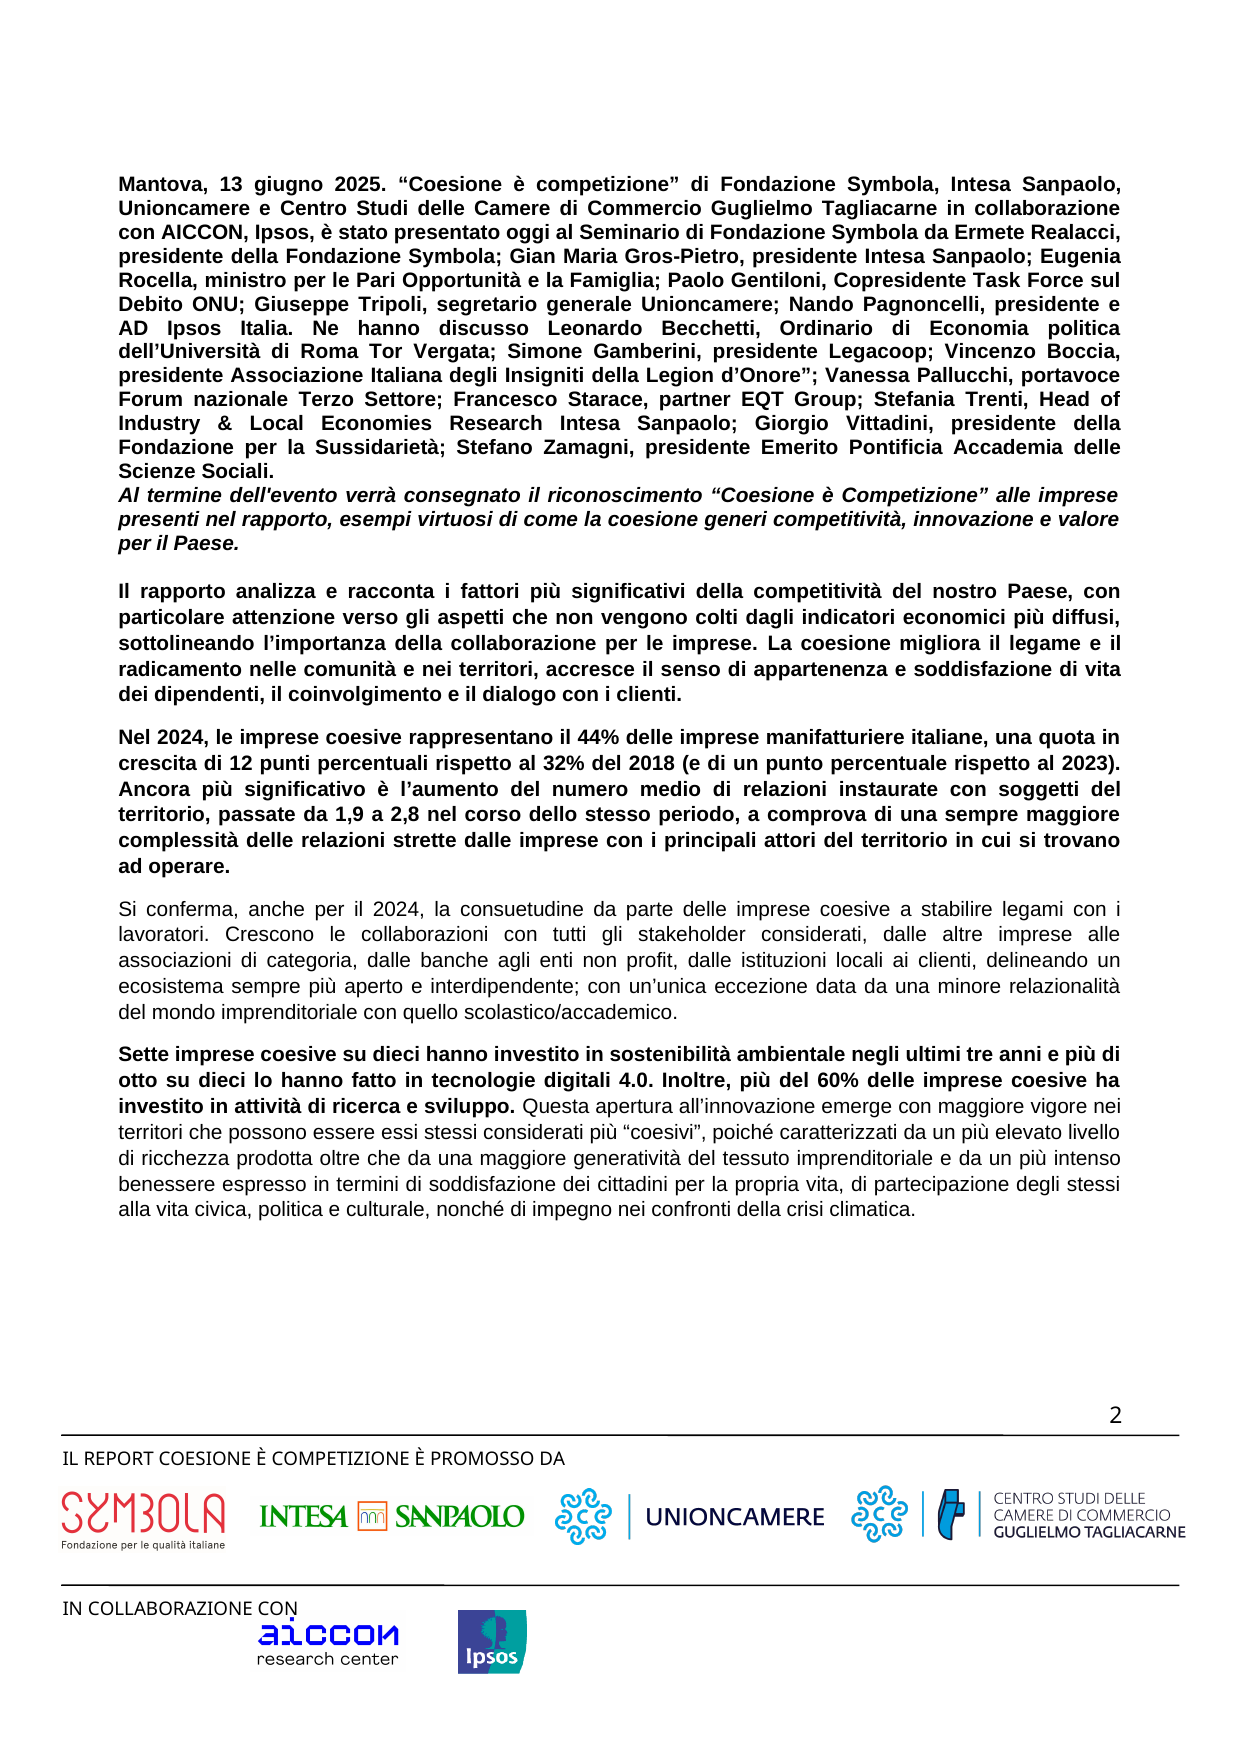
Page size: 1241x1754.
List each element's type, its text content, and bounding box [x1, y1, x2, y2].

text Mantova, 13 giugno 2025. “Coesione è competizione” di Fondazione Symbola, Intesa Sanpaolo, Unioncamere e Centro Studi delle Camere di Commercio Guglielmo Tagliacarne in collaborazione con AICCON, Ipsos, è stato presentato oggi al Seminario di Fondazione Symbola da Ermete Realacci, presidente della Fondazione Symbola; Gian Maria Gros-Pietro, presidente Intesa Sanpaolo; Eugenia Rocella, ministro per le Pari Opportunità e la Famiglia; Paolo Gentiloni, Copresidente Task Force sul Debito ONU; Giuseppe Tripoli, segretario generale Unioncamere; Nando Pagnoncelli, presidente e AD Ipsos Italia. Ne hanno discusso Leonardo Becchetti, Ordinario di Economia politica dell’Università di Roma Tor Vergata; Simone Gamberini, presidente Legacoop; Vincenzo Boccia, presidente Associazione Italiana degli Insigniti della Legion d’Onore”; Vanessa Pallucchi, portavoce Forum nazionale Terzo Settore; Francesco Starace, partner EQT Group; Stefania Trenti, Head of Industry & Local Economies Research Intesa Sanpaolo; Giorgio Vittadini, presidente della Fondazione per la Sussidarietà; Stefano Zamagni, presidente Emerito Pontificia Accademia delle Scienze Sociali. [118, 172, 1122, 483]
picture [586, 1492, 596, 1504]
text Si conferma, anche per il 2024, la consuetudine da parte delle imprese coesive a stabilire legami con i lavoratori. Crescono le collaborazioni con tutti gli stakeholder considerati, dalle altre imprese alle associazioni di categoria, dalle banche agli enti non profit, dalle istituzioni locali ai clienti, delineando un ecosistema sempre più aperto e interdipendente; con un’unica eccezione data da una minore relazionalità del mondo imprenditoriale con quello scolastico/accademico. [118, 896, 1122, 1024]
picture [458, 1610, 527, 1674]
picture [838, 1471, 1206, 1558]
text Al termine dell'evento verrà consegnato il riconoscimento “Coesione è Competizione” alle imprese presenti nel rapporto, esempi virtuosi di come la coesione generi competitività, innovazione e valore per il Paese. [118, 483, 1122, 555]
text Il rapporto analizza e racconta i fattori più significativi della competitività del nostro Paese, con particolare attenzione verso gli aspetti che non vengono colti dagli indicatori economici più diffusi, sottolineando l’importanza della collaborazione per le imprese. La coesione migliora il legame e il radicamento nelle comunità e nei territori, accresce il senso di appartenenza e soddisfazione di vita dei dipendenti, il coinvolgimento e il dialogo con i clienti. [118, 579, 1122, 706]
text Sette imprese coesive su dieci hanno investito in sostenibilità ambientale negli ultimi tre anni e più di otto su dieci lo hanno fatto in tecnologie digitali 4.0. Inoltre, più del 60% delle imprese coesive ha investito in attività di ricerca e sviluppo. Questa apertura all’innovazione emerge con maggiore vigore nei territori che possono essere essi stessi considerati più “coesivi”, poiché caratterizzati da un più elevato livello di ricchezza prodotta oltre che da una maggiore generatività del tessuto imprenditoriale e da un più intenso benessere espresso in termini di soddisfazione dei cittadini per la propria vita, di partecipazione degli stessi alla vita civica, politica e culturale, nonché di impegno nei confronti della crisi climatica. [118, 1042, 1122, 1221]
picture [555, 1488, 824, 1545]
text Nel 2024, le imprese coesive rappresentano il 44% delle imprese manifatturiere italiane, una quota in crescita di 12 punti percentuali rispetto al 32% del 2018 (e di un punto percentuale rispetto al 2023). Ancora più significativo è l’aumento del numero medio di relazioni instaurate con soggetti del territorio, passate da 1,9 a 2,8 nel corso dello stesso periodo, a comprova di una sempre maggiore complessità delle relazioni strette dalle imprese con i principali attori del territorio in cui si trovano ad operare. [118, 725, 1122, 878]
picture [58, 1486, 226, 1553]
picture [571, 1529, 581, 1541]
picture [250, 1610, 406, 1672]
picture [250, 1496, 534, 1536]
